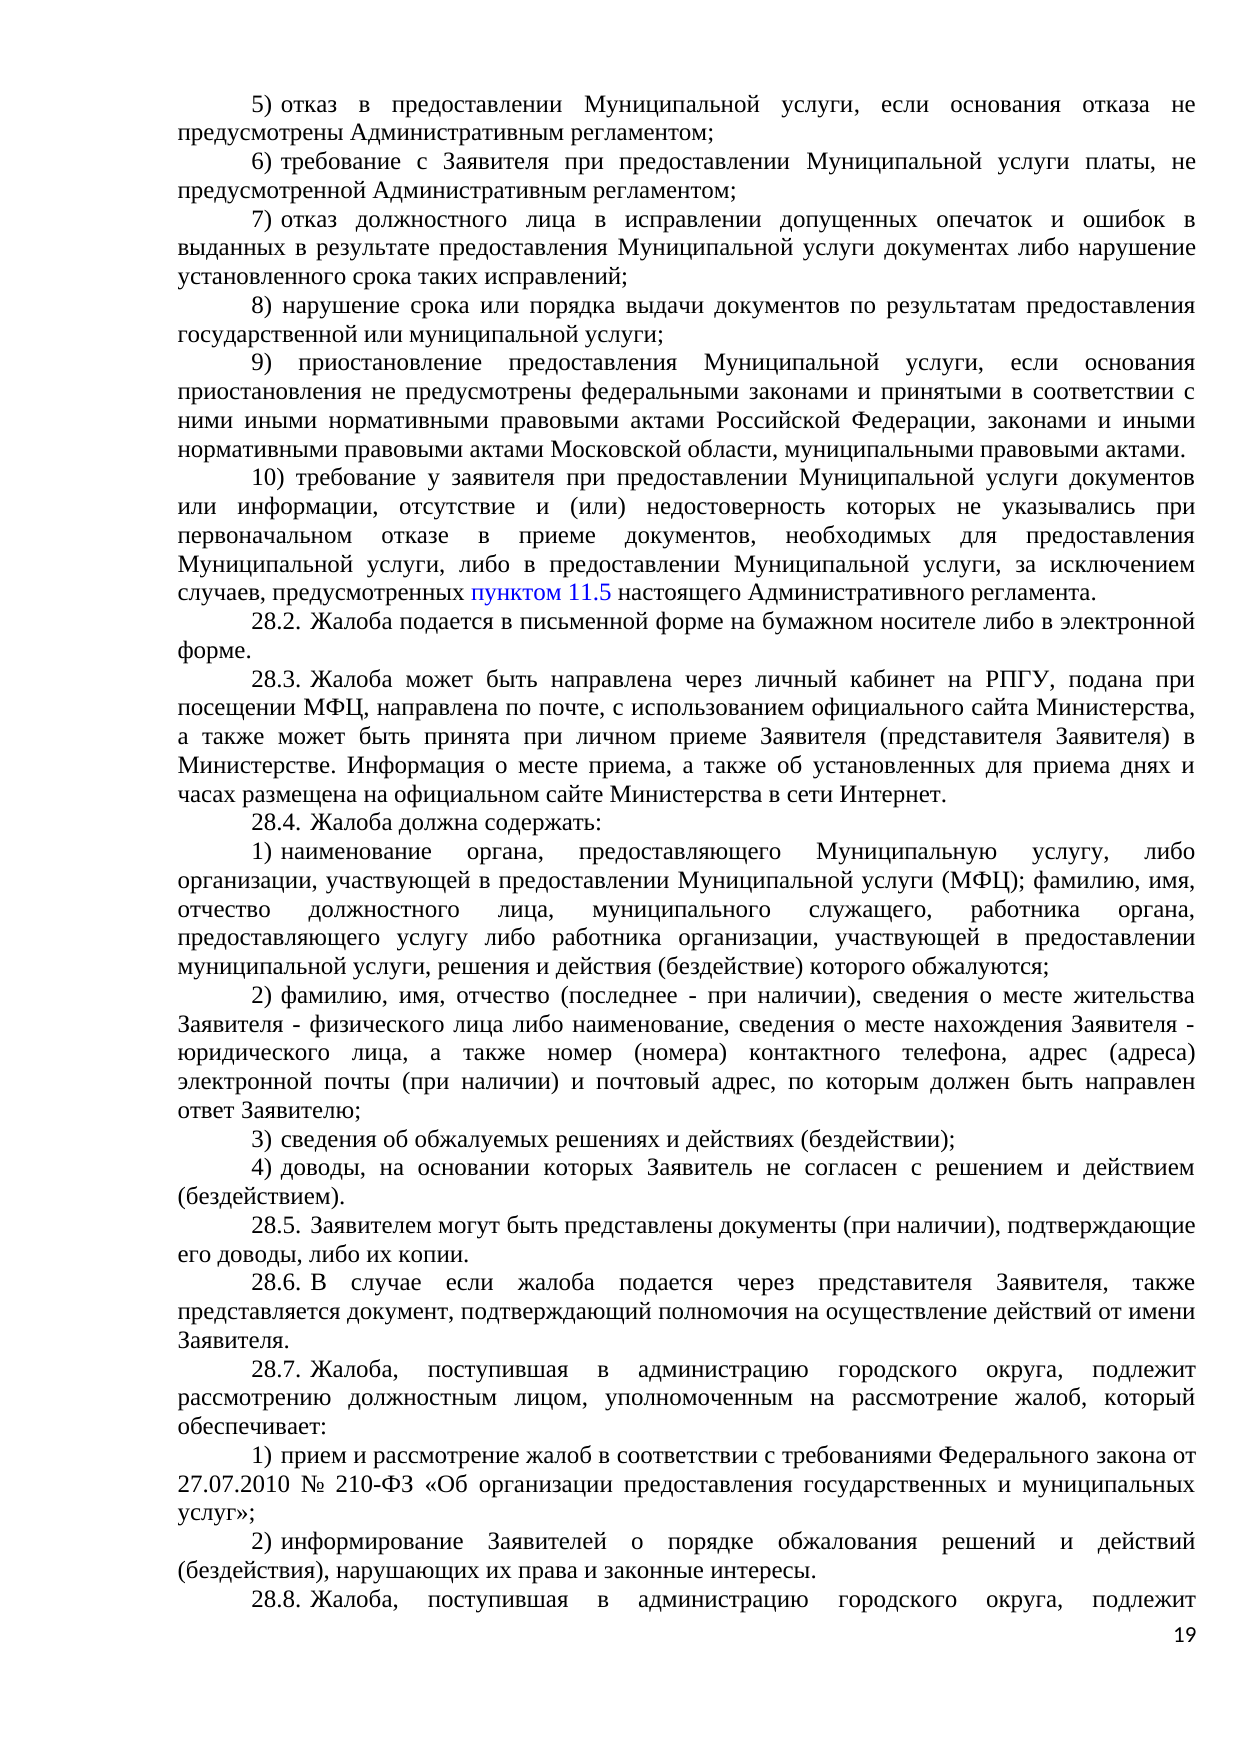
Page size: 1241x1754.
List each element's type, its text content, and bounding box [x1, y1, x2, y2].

list информирование Заявителей о порядке обжалования решений и действий (бездействия), нарушающих их права и законные интересы. [177, 1526, 1196, 1584]
list Жалоба подается в письменной форме на бумажном носителе либо в электронной форме. [177, 606, 1196, 664]
list Заявителем могут быть представлены документы (при наличии), подтверждающие его доводы, либо их копии. [177, 1210, 1196, 1267]
list требование с Заявителя при предоставлении Муниципальной услуги платы, не предусмотренной Административным регламентом; [177, 146, 1196, 204]
list фамилию, имя, отчество (последнее - при наличии), сведения о месте жительства Заявителя - физического лица либо наименование, сведения о месте нахождения Заявителя - юридического лица, а также номер (номера) контактного телефона, адрес (адреса) электронной почты (при наличии) и почтовый адрес, по которым должен быть направлен ответ Заявителю; [177, 980, 1196, 1124]
text 10) требование у заявителя при предоставлении Муниципальной услуги документов или информации, отсутствие и (или) недостоверность которых не указывались при первоначальном отказе в приеме документов, необходимых для предоставления Муниципальной услуги, либо в предоставлении Муниципальной услуги, за исключением случаев, предусмотренных пунктом 11.5 настоящего Административного регламента. [177, 462, 1196, 606]
list отказ в предоставлении Муниципальной услуги, если основания отказа не предусмотрены Административным регламентом; [177, 89, 1196, 146]
list отказ должностного лица в исправлении допущенных опечаток и ошибок в выданных в результате предоставления Муниципальной услуги документах либо нарушение установленного срока таких исправлений; [177, 204, 1196, 290]
text 8) нарушение срока или порядка выдачи документов по результатам предоставления государственной или муниципальной услуги; [177, 290, 1196, 347]
text 9) приостановление предоставления Муниципальной услуги, если основания приостановления не предусмотрены федеральными законами и принятыми в соответствии с ними иными нормативными правовыми актами Российской Федерации, законами и иными нормативными правовыми актами Московской области, муниципальными правовыми актами. [177, 347, 1196, 462]
list наименование органа, предоставляющего Муниципальную услугу, либо организации, участвующей в предоставлении Муниципальной услуги (МФЦ); фамилию, имя, отчество должностного лица, муниципального служащего, работника органа, предоставляющего услугу либо работника организации, участвующей в предоставлении муниципальной услуги, решения и действия (бездействие) которого обжалуются; [177, 836, 1196, 980]
list прием и рассмотрение жалоб в соответствии с требованиями Федерального закона от 27.07.2010 № 210-ФЗ «Об организации предоставления государственных и муниципальных услуг»; [177, 1440, 1196, 1526]
list сведения об обжалуемых решениях и действиях (бездействии); [177, 1124, 1196, 1152]
list В случае если жалоба подается через представителя Заявителя, также представляется документ, подтверждающий полномочия на осуществление действий от имени Заявителя. [177, 1267, 1196, 1354]
list Жалоба, поступившая в администрацию городского округа, подлежит рассмотрению должностным лицом, уполномоченным на рассмотрение жалоб, который обеспечивает: [177, 1354, 1196, 1440]
list Жалоба должна содержать: [177, 807, 1196, 836]
list доводы, на основании которых Заявитель не согласен с решением и действием (бездействием). [177, 1152, 1196, 1210]
list Жалоба может быть направлена через личный кабинет на РПГУ, подана при посещении МФЦ, направлена по почте, с использованием официального сайта Министерства, а также может быть принята при личном приеме Заявителя (представителя Заявителя) в Министерстве. Информация о месте приема, а также об установленных для приема днях и часах размещена на официальном сайте Министерства в сети Интернет. [177, 664, 1196, 807]
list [177, 1584, 1196, 1612]
